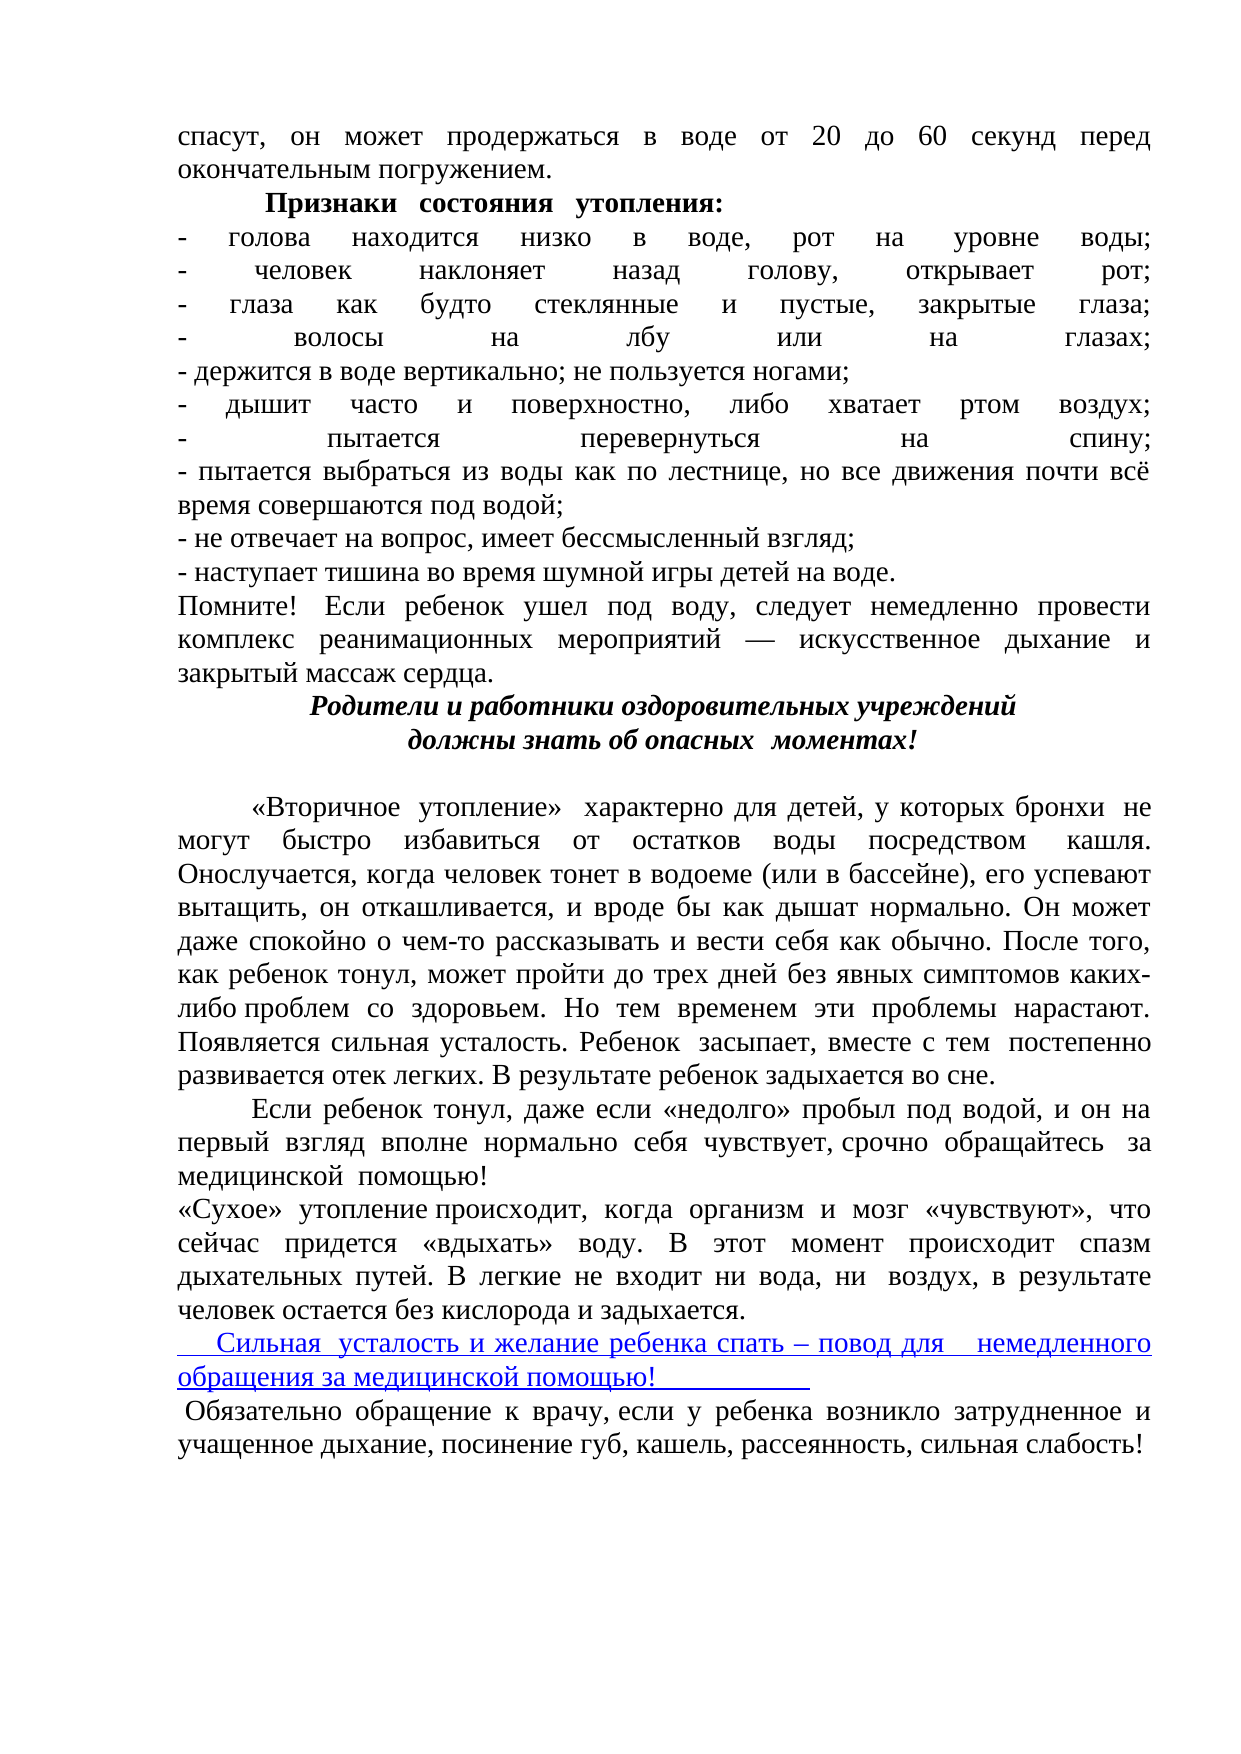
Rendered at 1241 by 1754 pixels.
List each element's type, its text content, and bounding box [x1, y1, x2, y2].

text - голова находится низко в воде, рот на уровне воды; - человек наклоняет назад голову, открывает рот; - глаза как будто стеклянные и пустые, закрытые глаза; - волосы на лбу или на глазах; - держится в воде вертикально; не пользуется ногами; [177, 219, 1152, 386]
text Обязательно обращение к врачу, если у ребенка возникло затрудненное и учащенное дыхание, посинение губ, кашель, рассеянность, сильная слабость! [177, 1393, 1152, 1460]
text Родители и работники оздоровительных учреждений [177, 688, 1152, 722]
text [177, 118, 1152, 185]
text Признаки состояния утопления: [177, 185, 1152, 219]
text «Вторичное утопление» характерно для детей, у которых бронхи не могут быстро избавиться от остатков воды посредством кашля. Онослучается, когда человек тонет в водоеме (или в бассейне), его успевают вытащить, он откашливается, и вроде бы как дышат нормально. Он может даже спокойно о чем-то рассказывать и вести себя как обычно. После того, как ребенок тонул, может пройти до трех дней без явных симптомов каких-либо проблем со здоровьем. Но тем временем эти проблемы нарастают. Появляется сильная усталость. Ребенок засыпает, вместе с тем постепенно развивается отек легких. В результате ребенок задыхается во сне. [177, 789, 1152, 1091]
text должны знать об опасных моментах! [177, 722, 1152, 755]
text Помните! Если ребенок ушел под воду, следует немедленно провести комплекс реанимационных мероприятий — искусственное дыхание и закрытый массаж сердца. [177, 588, 1152, 688]
text Если ребенок тонул, даже если «недолго» пробыл под водой, и он на первый взгляд вполне нормально себя чувствует, срочно обращайтесь за медицинской помощью! [177, 1091, 1152, 1191]
text «Сухое» утопление происходит, когда организм и мозг «чувствуют», что сейчас придется «вдыхать» воду. В этот момент происходит спазм дыхательных путей. В легкие не входит ни вода, ни воздух, в результате человек остается без кислорода и задыхается. [177, 1191, 1152, 1326]
text - наступает тишина во время шумной игры детей на воде. [177, 554, 1152, 588]
text Сильная усталость и желание ребенка спать – повод для немедленного обращения за медицинской помощью! [177, 1356, 1152, 1393]
text - дышит часто и поверхностно, либо хватает ртом воздух; - пытается перевернуться на спину; - пытается выбраться из воды как по лестнице, но все движения почти всё время совершаются под водой; [177, 386, 1152, 521]
text - не отвечает на вопрос, имеет бессмысленный взгляд; [177, 521, 1152, 554]
text Сильная усталость и желание ребенка спать – повод для немедленного обращения за медицинской помощью! [177, 1326, 1152, 1355]
